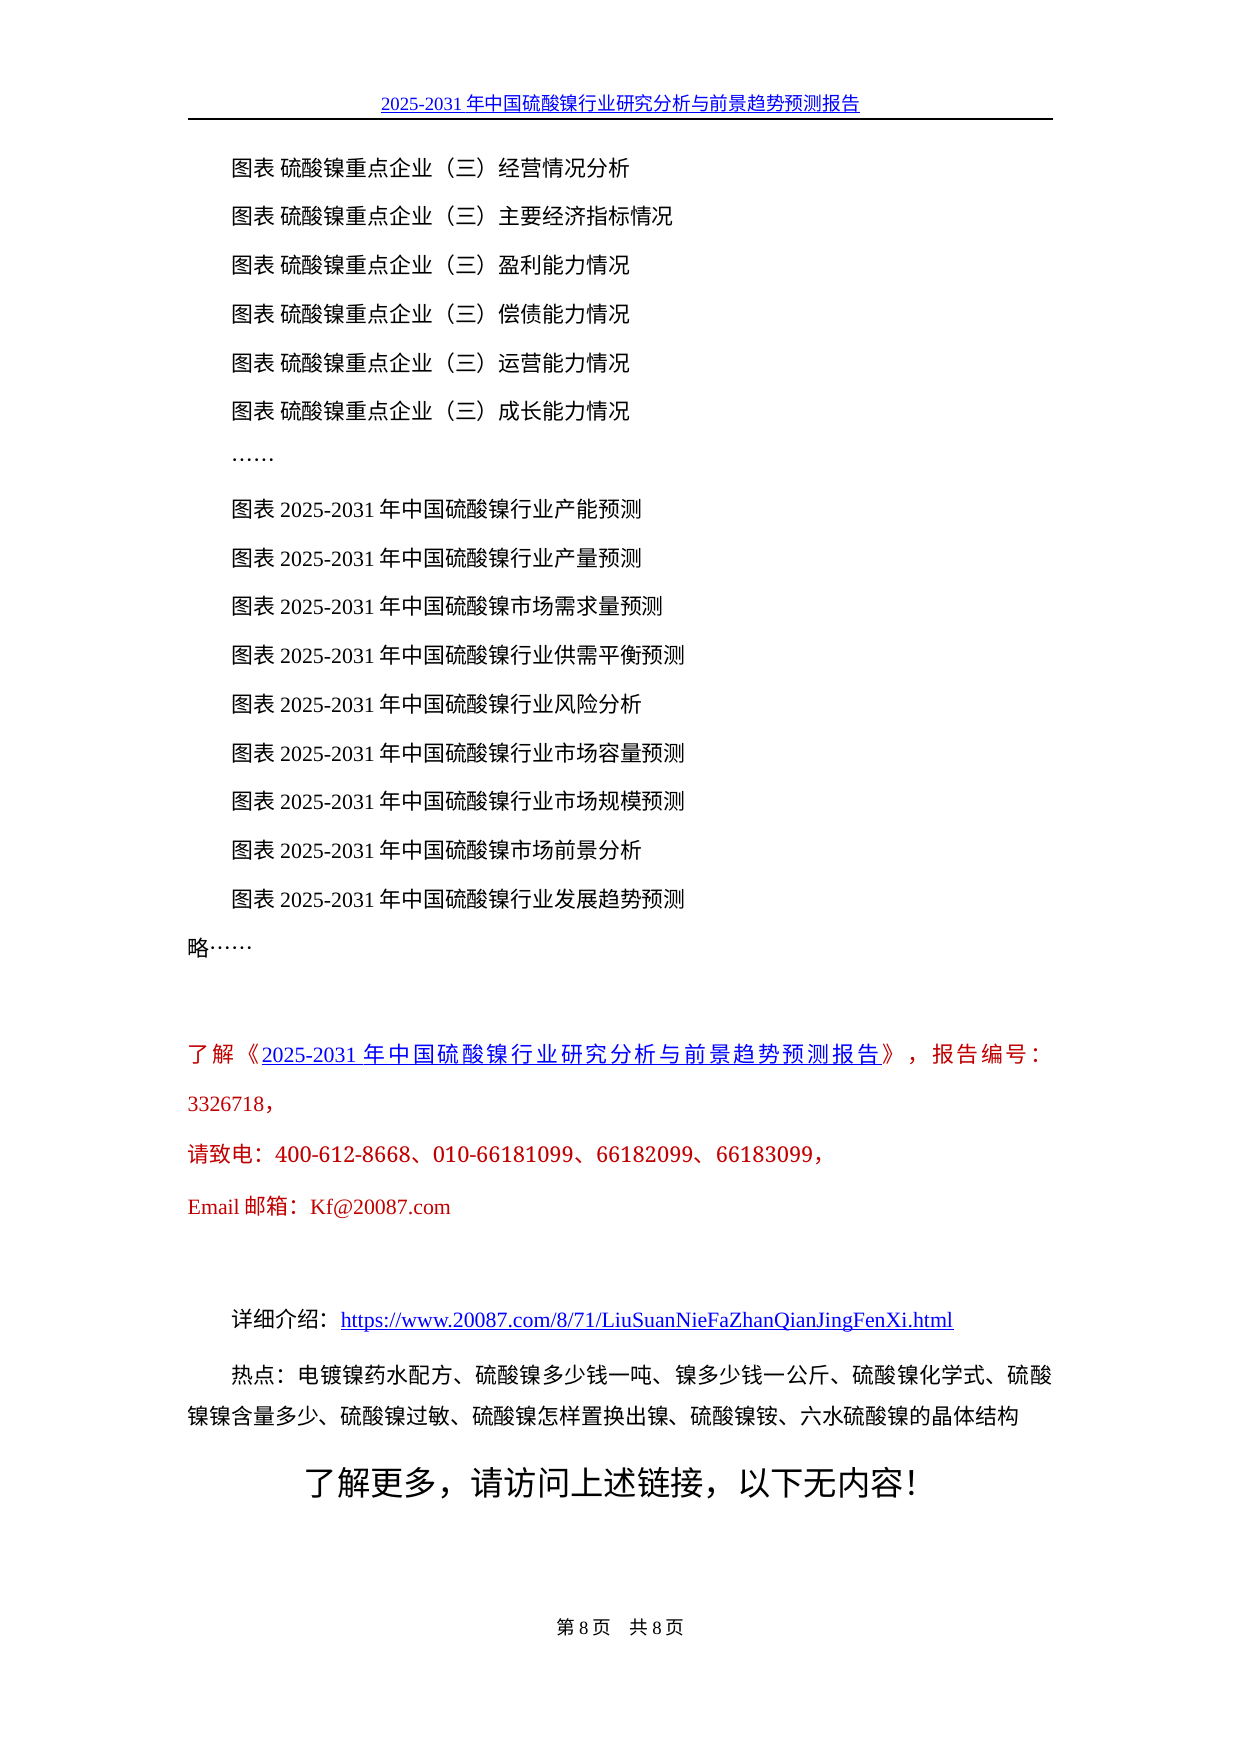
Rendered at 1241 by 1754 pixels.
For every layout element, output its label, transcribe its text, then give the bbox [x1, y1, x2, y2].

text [187, 150, 1053, 963]
text 了解《2025-2031年中国硫酸镍行业研究分析与前景趋势预测报告》，报告编号：3326718， [187, 1037, 1053, 1118]
text Email邮箱：Kf@20087.com [187, 1188, 1053, 1221]
title 了解更多，请访问上述链接，以下无内容！ [187, 1449, 1053, 1514]
text 请致电：400-612-8668、010-66181099、66182099、66183099， [187, 1137, 1053, 1169]
text 热点：电镀镍药水配方、硫酸镍多少钱一吨、镍多少钱一公斤、硫酸镍化学式、硫酸镍镍含量多少、硫酸镍过敏、硫酸镍怎样置换出镍、硫酸镍铵、六水硫酸镍的晶体结构 [187, 1358, 1053, 1431]
text 详细介绍：https://www.20087.com/8/71/LiuSuanNieFaZhanQianJingFenXi.html [187, 1301, 1053, 1334]
